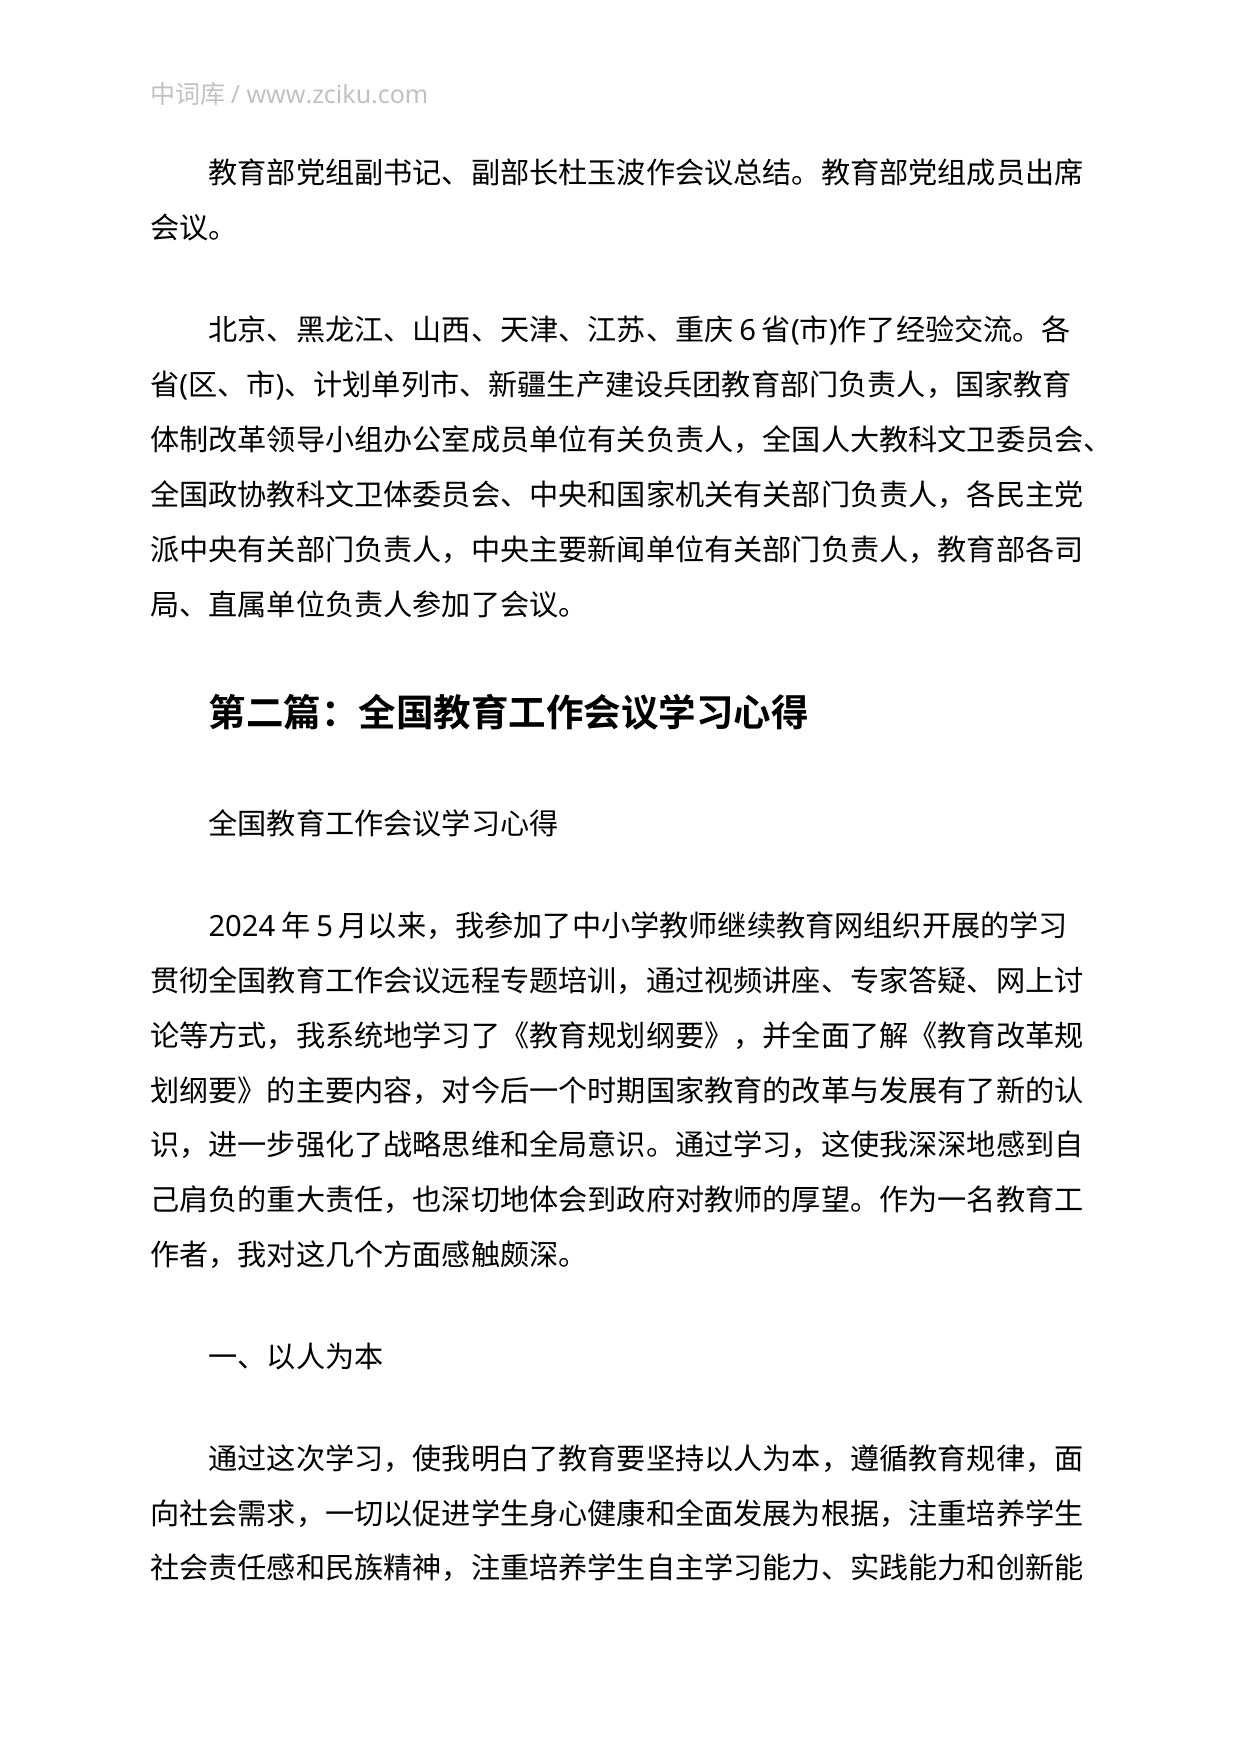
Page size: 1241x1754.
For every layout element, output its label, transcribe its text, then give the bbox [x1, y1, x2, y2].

text 全国教育工作会议学习心得 [150, 801, 1090, 843]
text 北京、黑龙江、山西、天津、江苏、重庆6省(市)作了经验交流。各省(区、市)、计划单列市、新疆生产建设兵团教育部门负责人，国家教育体制改革领导小组办公室成员单位有关负责人，全国人大教科文卫委员会、全国政协教科文卫体委员会、中央和国家机关有关部门负责人，各民主党派中央有关部门负责人，中央主要新闻单位有关部门负责人，教育部各司局、直属单位负责人参加了会议。 [150, 307, 1090, 624]
text 第二篇：全国教育工作会议学习心得 [150, 683, 1090, 737]
text 一、以人为本 [150, 1333, 1090, 1376]
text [150, 1435, 1090, 1587]
text 教育部党组副书记、副部长杜玉波作会议总结。教育部党组成员出席会议。 [150, 150, 1090, 247]
text 2024年5月以来，我参加了中小学教师继续教育网组织开展的学习贯彻全国教育工作会议远程专题培训，通过视频讲座、专家答疑、网上讨论等方式，我系统地学习了《教育规划纲要》，并全面了解《教育改革规划纲要》的主要内容，对今后一个时期国家教育的改革与发展有了新的认识，进一步强化了战略思维和全局意识。通过学习，这使我深深地感到自己肩负的重大责任，也深切地体会到政府对教师的厚望。作为一名教育工作者，我对这几个方面感触颇深。 [150, 902, 1090, 1274]
